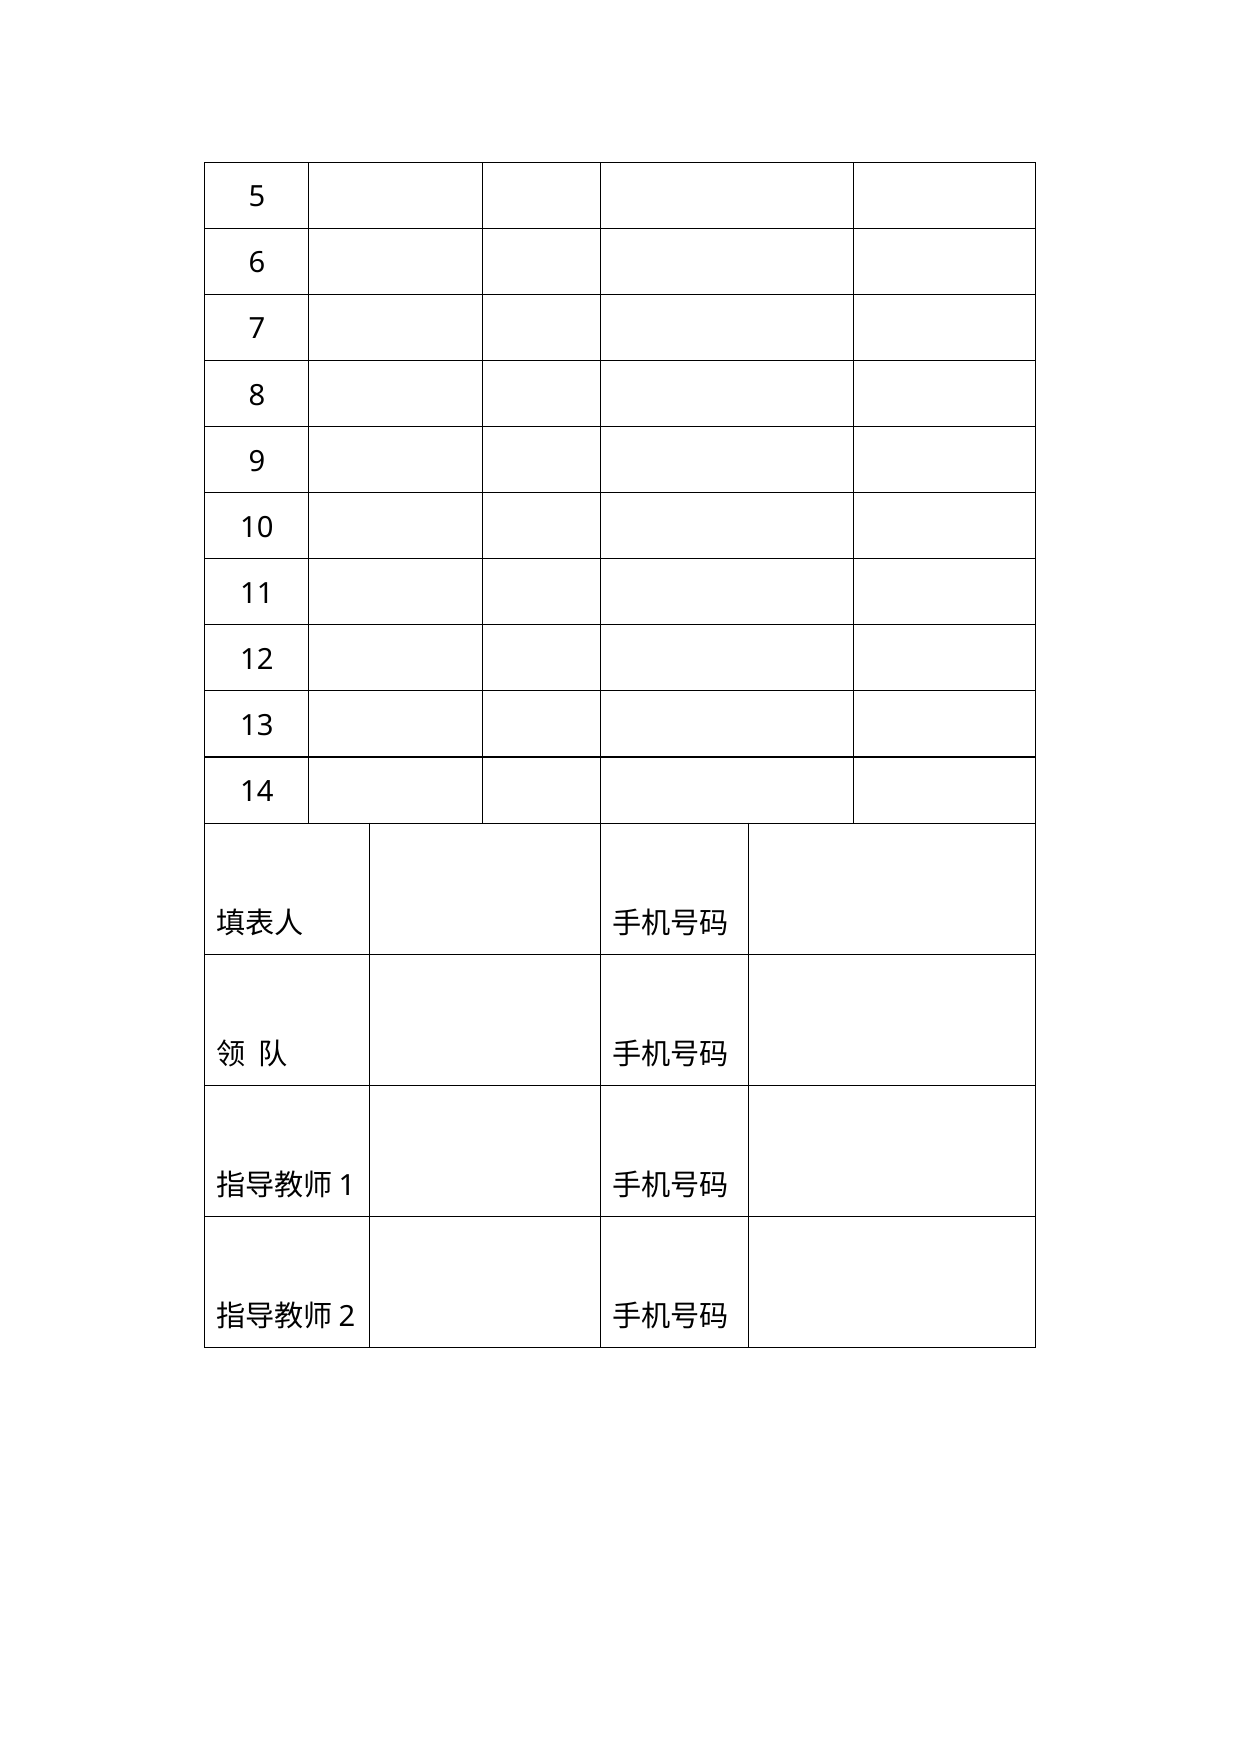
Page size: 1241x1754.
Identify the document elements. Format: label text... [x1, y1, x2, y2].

table_cell [483, 559, 600, 624]
table_cell 11 [205, 559, 308, 624]
table_cell [854, 427, 1035, 492]
table_cell [601, 758, 853, 822]
table_cell [601, 229, 853, 294]
table_cell [601, 163, 853, 228]
table_cell [601, 625, 853, 690]
table_cell [483, 163, 600, 228]
table_cell 领 队 [205, 955, 369, 1084]
table_cell [601, 691, 853, 756]
table_cell [854, 229, 1035, 294]
table_cell [370, 1217, 600, 1347]
table_cell [309, 229, 482, 294]
table_cell 5 [205, 163, 308, 228]
table_cell [601, 559, 853, 624]
table_cell 指导教师1 [205, 1086, 369, 1216]
table_cell [854, 758, 1035, 822]
table_cell 填表人 [205, 824, 369, 953]
table_cell [749, 824, 1035, 953]
table_cell 7 [205, 295, 308, 360]
table_cell [601, 295, 853, 360]
table_cell [309, 427, 482, 492]
table_cell [483, 758, 600, 822]
table_cell [854, 493, 1035, 558]
table_cell [483, 361, 600, 426]
table_cell 12 [205, 625, 308, 690]
table_cell [483, 625, 600, 690]
table_cell [370, 1086, 600, 1216]
table_cell [309, 163, 482, 228]
table_cell [854, 691, 1035, 756]
table_cell [309, 361, 482, 426]
table_cell [370, 955, 600, 1084]
table_cell [854, 361, 1035, 426]
table_cell [309, 758, 482, 822]
table_cell [483, 691, 600, 756]
table_cell [601, 361, 853, 426]
table_cell 10 [205, 493, 308, 558]
table_cell 手机号码 [601, 824, 748, 953]
table_cell 8 [205, 361, 308, 426]
table_cell [309, 559, 482, 624]
table_cell [749, 1086, 1035, 1216]
table_cell 手机号码 [601, 955, 748, 1084]
table_cell [854, 163, 1035, 228]
table_cell [370, 824, 600, 953]
table_cell [309, 691, 482, 756]
table_cell 指导教师2 [205, 1217, 369, 1347]
table_cell [601, 427, 853, 492]
table_cell [309, 493, 482, 558]
table_cell 14 [205, 758, 308, 822]
table_cell [854, 625, 1035, 690]
table_cell 13 [205, 691, 308, 756]
table_cell [483, 427, 600, 492]
table_cell [483, 295, 600, 360]
table_cell [309, 625, 482, 690]
table_cell 手机号码 [601, 1217, 748, 1347]
table_cell [854, 559, 1035, 624]
table_cell [749, 1217, 1035, 1347]
table_cell [854, 295, 1035, 360]
table_cell 手机号码 [601, 1086, 748, 1216]
table_cell [309, 295, 482, 360]
table_cell [483, 229, 600, 294]
table_cell [749, 955, 1035, 1084]
table_cell 9 [205, 427, 308, 492]
table_cell 6 [205, 229, 308, 294]
table_cell [601, 493, 853, 558]
table_cell [483, 493, 600, 558]
